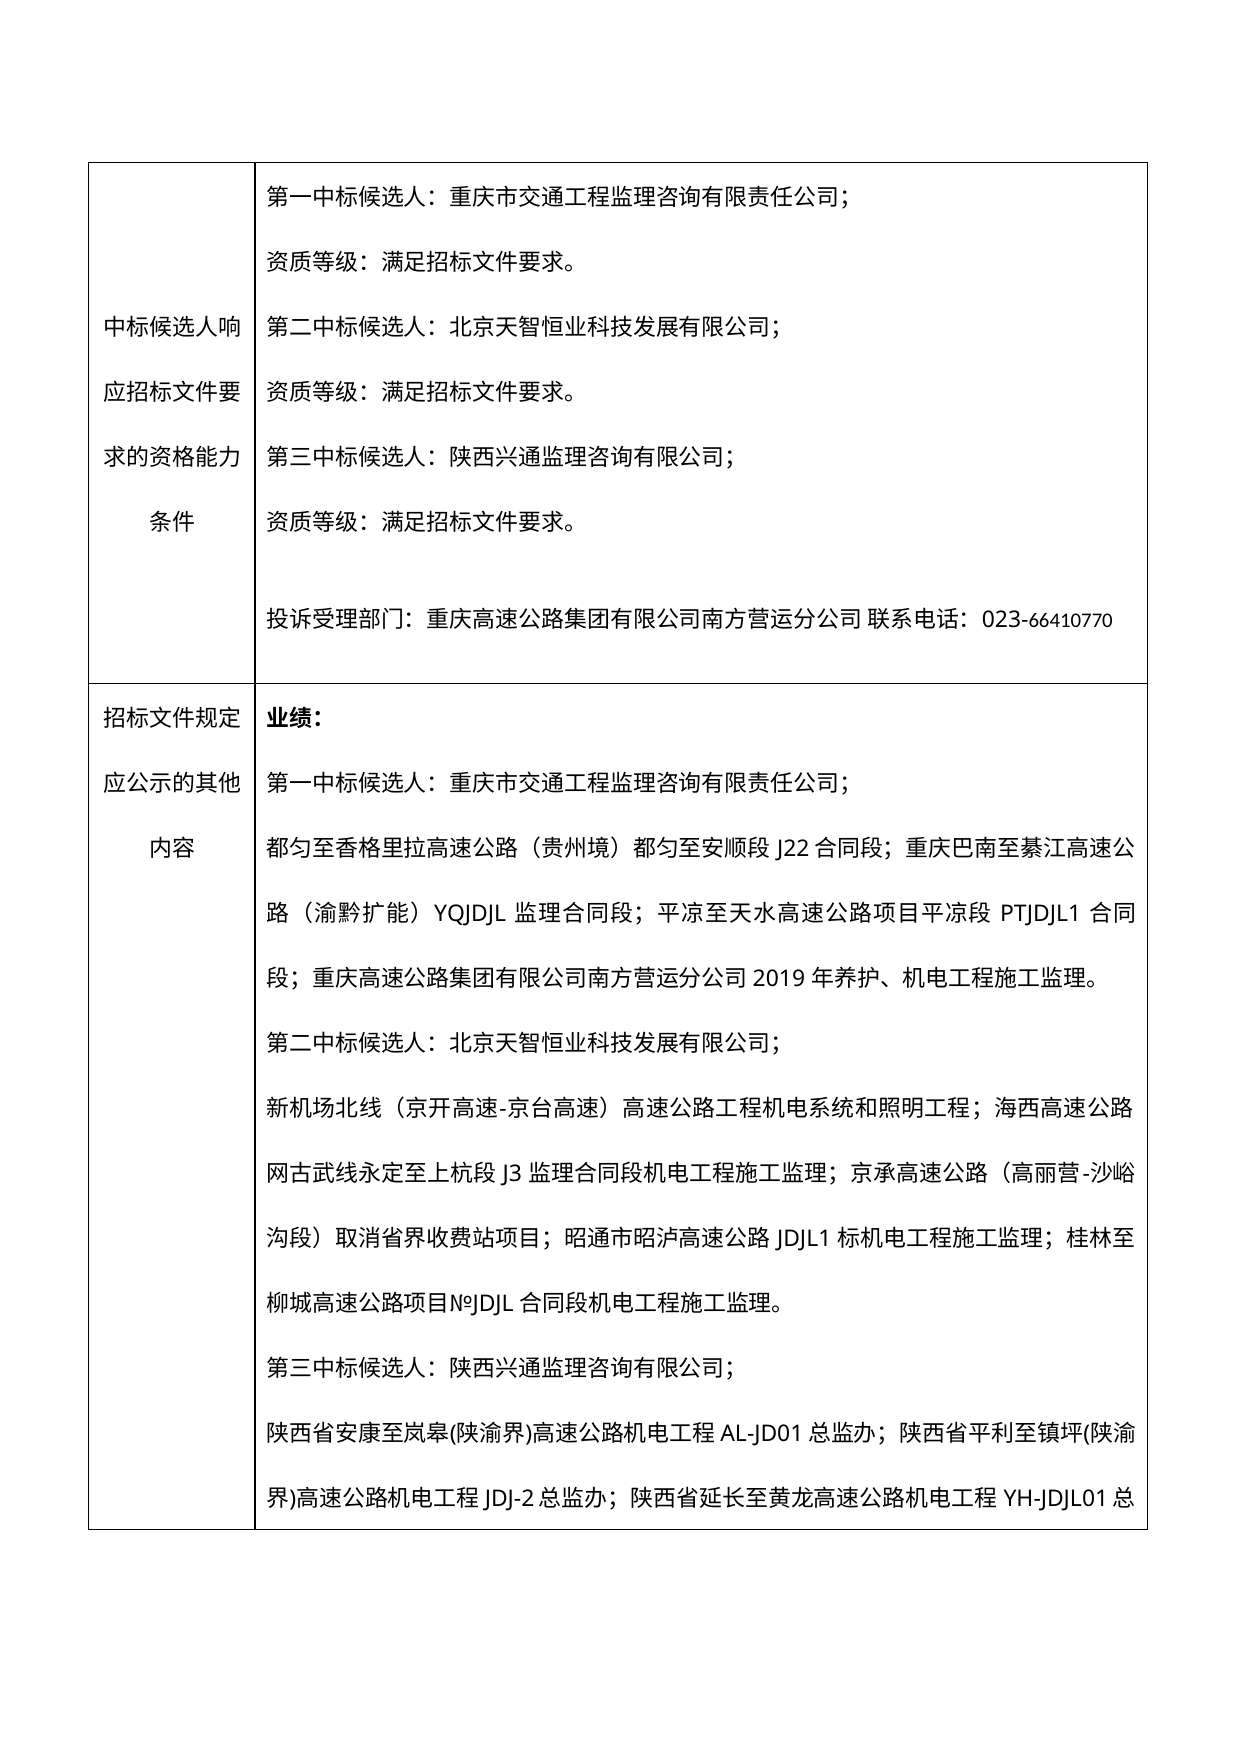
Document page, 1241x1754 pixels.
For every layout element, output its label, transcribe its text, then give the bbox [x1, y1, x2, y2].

table_cell 招标文件规定应公示的其他内容 [89, 684, 254, 1529]
table_cell 中标候选人响应招标文件要求的资格能力条件 [89, 163, 254, 683]
table_cell 第一中标候选人：重庆市交通工程监理咨询有限责任公司； 资质等级：满足招标文件要求。 第二中标候选人：北京天智恒业科技发展有限公司； 资质等级：满足招标文件要求。 第三中标候选人：陕西兴通监理咨询有限公司； 资质等级：满足招标文件要求。 投诉受理部门：重庆高速公路集团有限公司南方营运分公司 联系电话：023-66410770 [256, 163, 1147, 683]
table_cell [256, 684, 1147, 1529]
